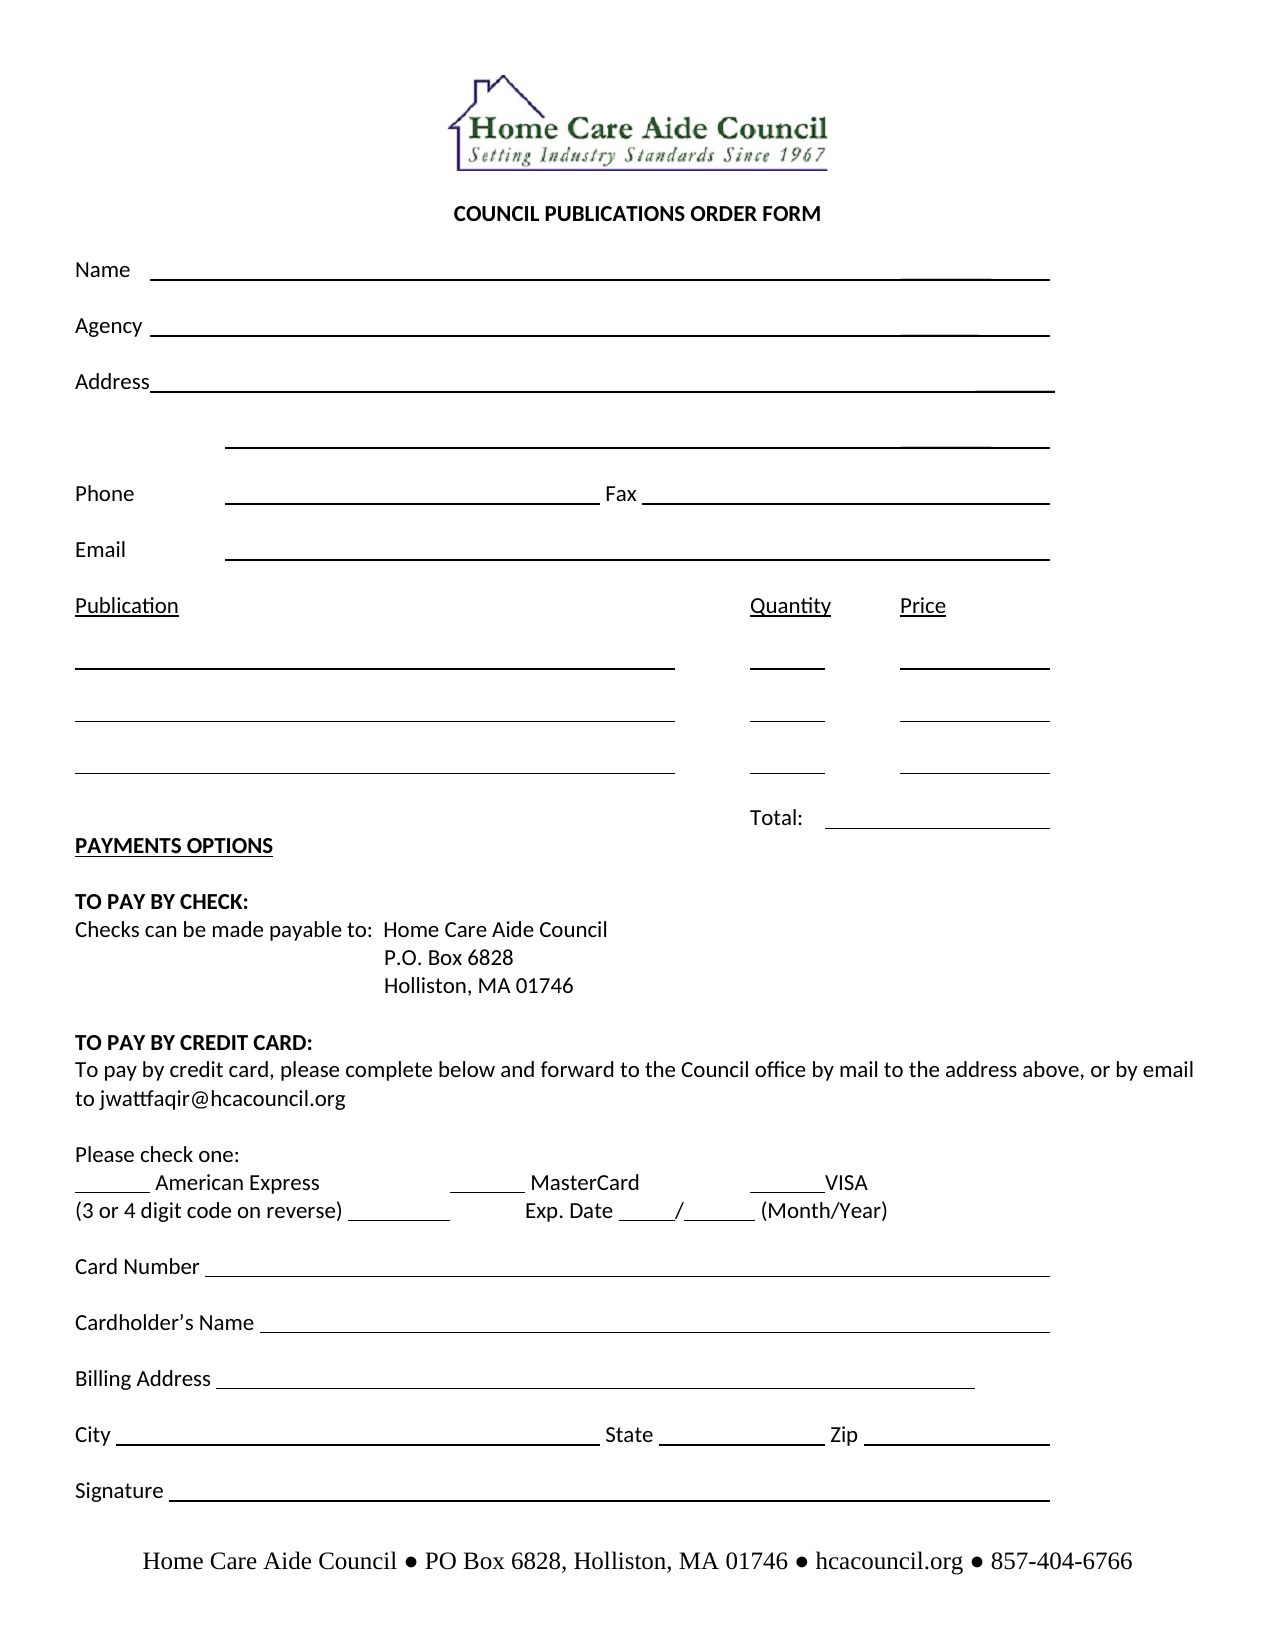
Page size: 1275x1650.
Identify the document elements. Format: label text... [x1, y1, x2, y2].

text Phone Fax [75, 479, 1200, 507]
text Cardholder’s Name [75, 1308, 1200, 1336]
text Agency _______ [75, 311, 1200, 339]
text Please check one: [75, 1140, 1200, 1168]
text (3 or 4 digit code on reverse) Exp. Date / (Month/Year) [75, 1196, 1200, 1224]
text COUNCIL PUBLICATIONS ORDER FORM [75, 199, 1200, 227]
text PAYMENTS OPTIONS [75, 831, 1200, 859]
text American Express MasterCard VISA [75, 1168, 1200, 1196]
text Name ________ [75, 255, 1200, 283]
text Address _______ [75, 367, 1200, 395]
text Billing Address [75, 1364, 1200, 1392]
text To pay by credit card, please complete below and forward to the Council office by mail to the address above, or by email to jwattfaqir@hcacouncil.org [75, 1056, 1200, 1112]
text Email [75, 535, 1200, 563]
picture [447, 75, 828, 171]
text Publication Quantity Price [75, 591, 1200, 619]
text Checks can be made payable to: Home Care Aide Council [75, 916, 1200, 943]
text ________ [75, 423, 1200, 451]
text Signature [75, 1476, 1200, 1504]
text Holliston, MA 01746 [75, 972, 1200, 999]
text City State Zip [75, 1420, 1200, 1448]
text P.O. Box 6828 [75, 943, 1200, 972]
text TO PAY BY CREDIT CARD: [75, 1028, 1200, 1056]
text Card Number [75, 1252, 1200, 1280]
text Total: [675, 803, 1200, 831]
text TO PAY BY CHECK: [75, 887, 1200, 916]
